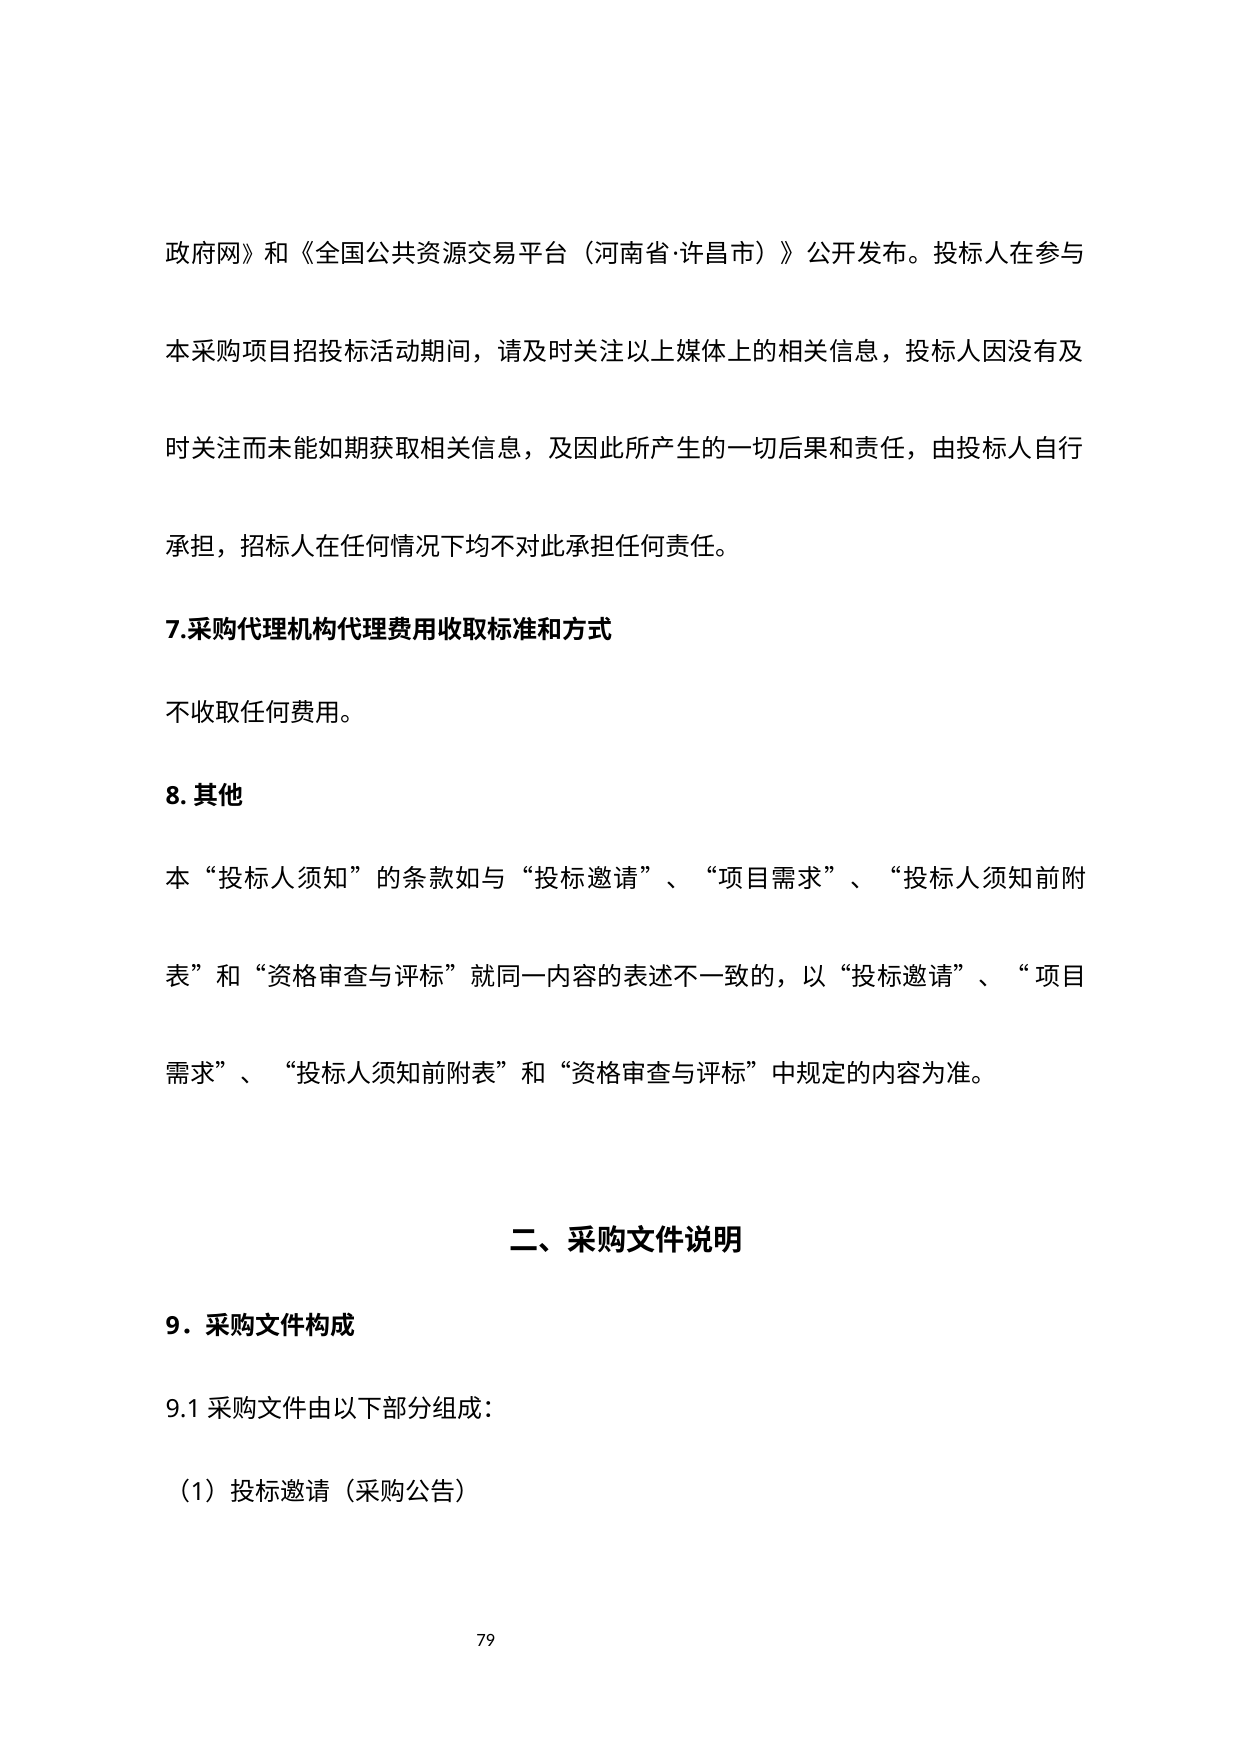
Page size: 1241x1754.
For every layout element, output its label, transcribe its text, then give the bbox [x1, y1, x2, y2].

text 8. 其他 [165, 761, 1087, 826]
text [165, 219, 1087, 577]
text 不收取任何费用。 [165, 678, 1087, 743]
text 二、采购文件说明 [165, 1205, 1087, 1270]
text （1）投标邀请（采购公告） [165, 1457, 1087, 1522]
text 9.1 采购文件由以下部分组成： [165, 1374, 1087, 1439]
text 本“投标人须知”的条款如与“投标邀请”、“项目需求”、“投标人须知前附表”和“资格审查与评标”就同一内容的表述不一致的，以“投标邀请”、“ 项目需求”、 “投标人须知前附表”和“资格审查与评标”中规定的内容为准。 [165, 844, 1087, 1104]
text 9．采购文件构成 [165, 1291, 1087, 1356]
text 7.采购代理机构代理费用收取标准和方式 [165, 595, 1087, 660]
